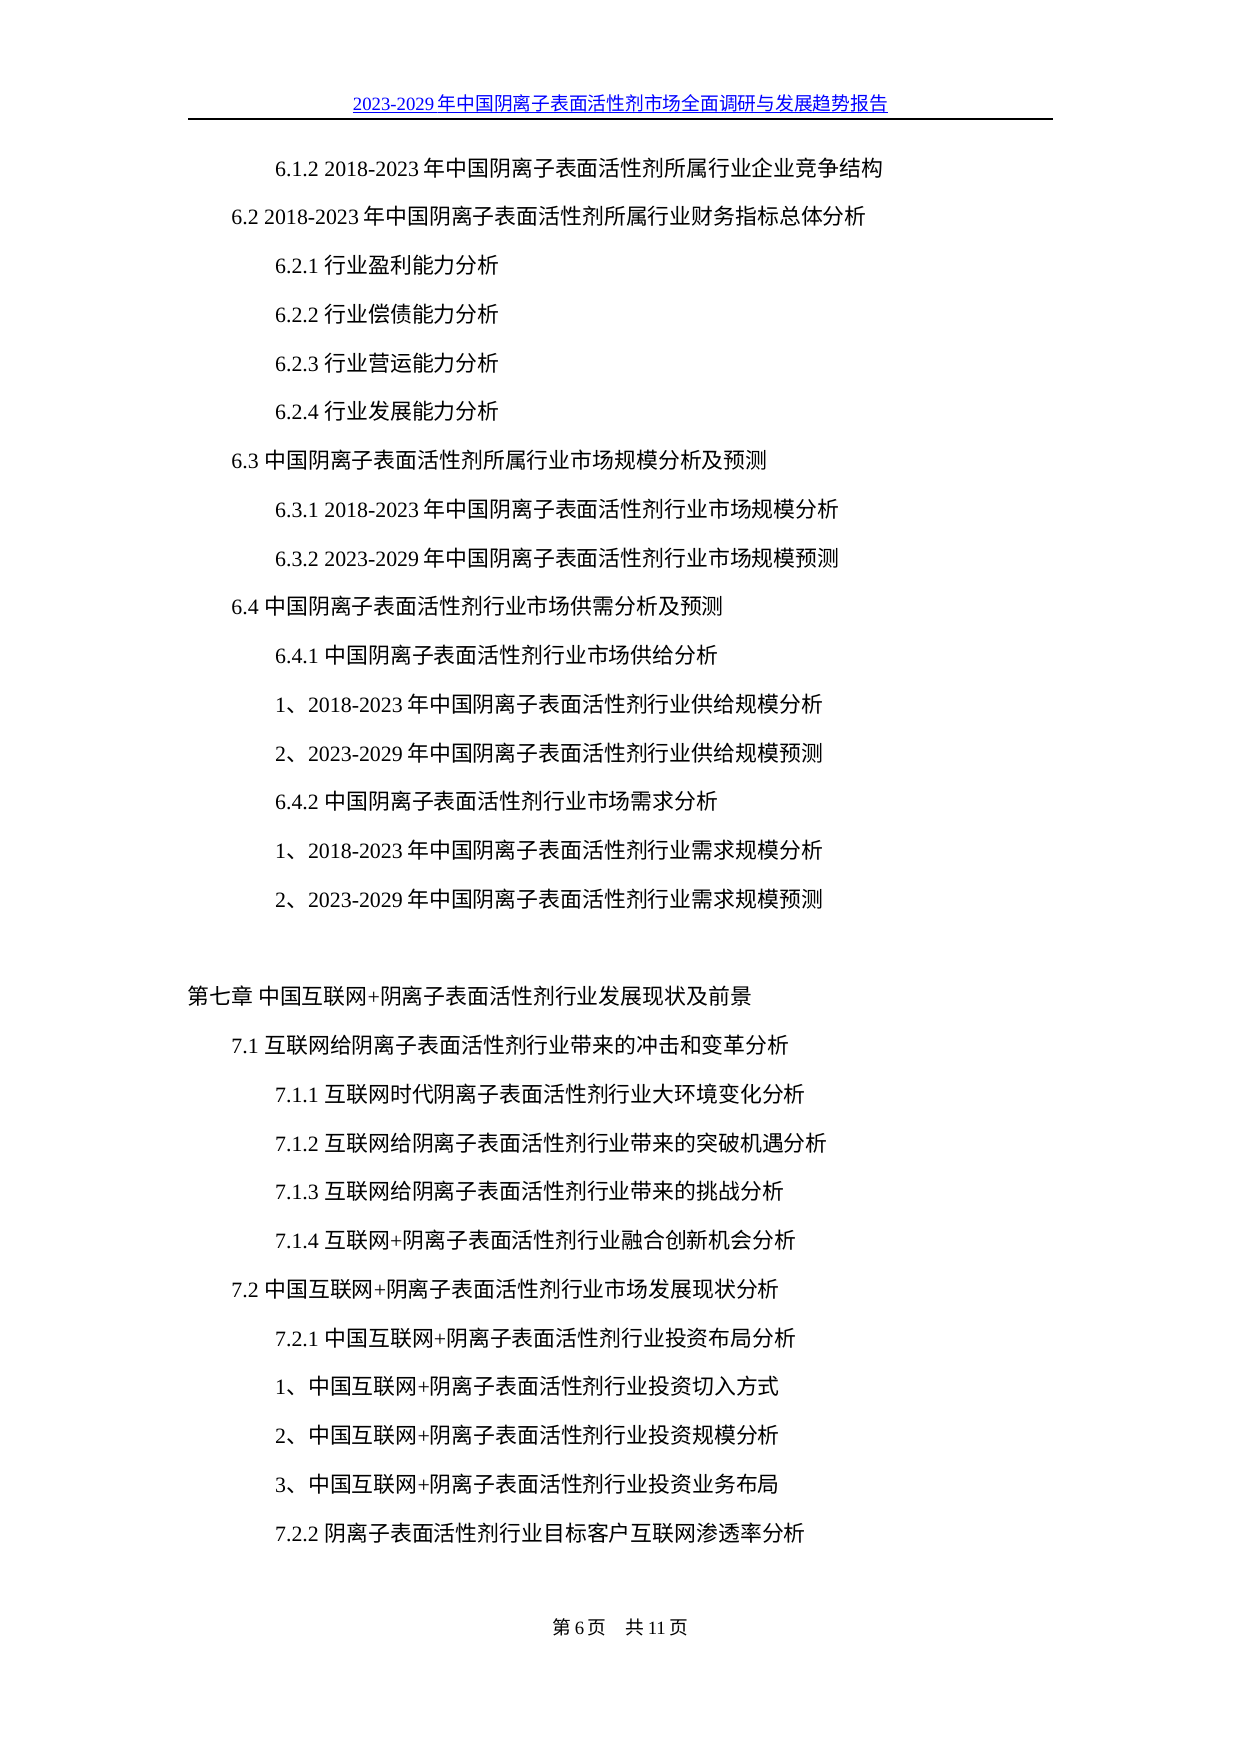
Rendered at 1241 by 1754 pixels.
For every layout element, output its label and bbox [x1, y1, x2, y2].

text [187, 150, 1053, 1548]
